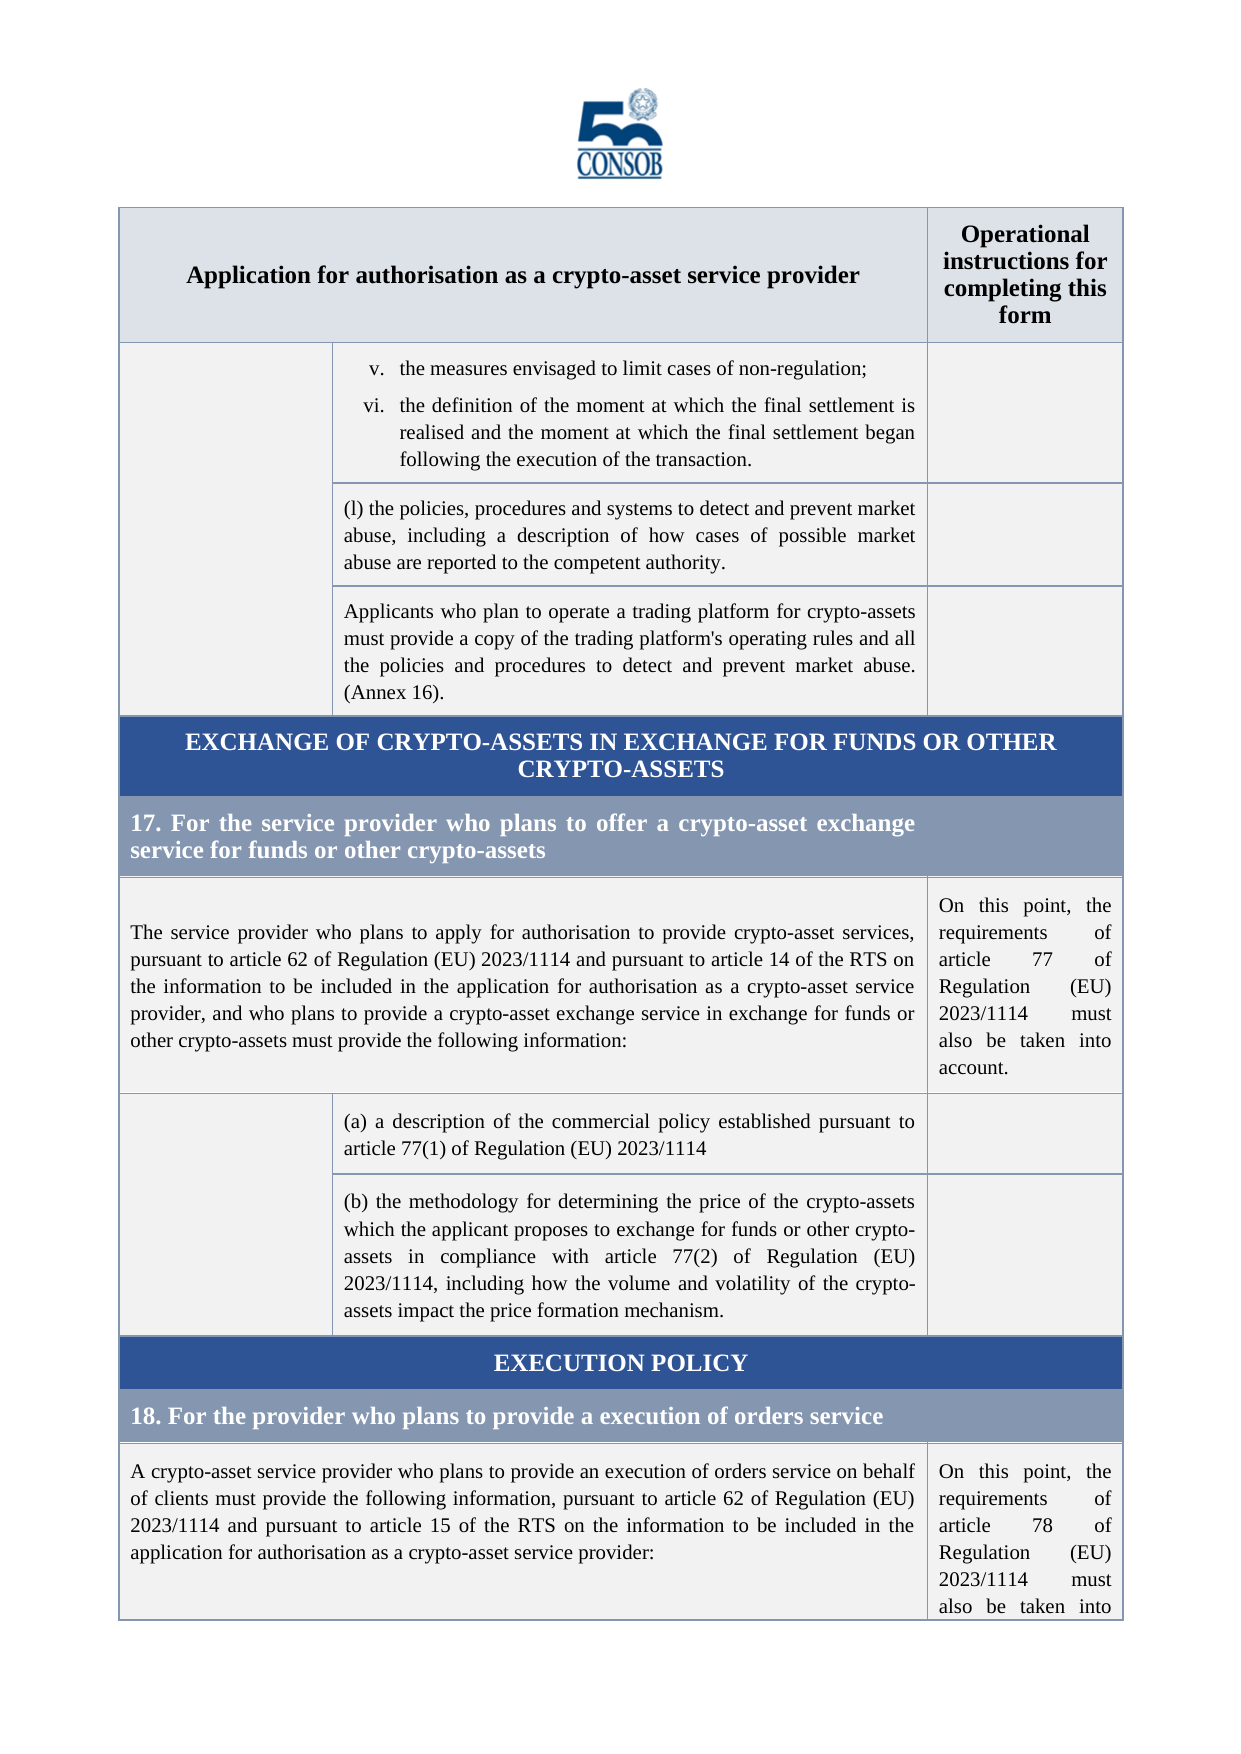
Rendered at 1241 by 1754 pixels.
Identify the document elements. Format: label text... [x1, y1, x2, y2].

table_cell [928, 343, 1122, 482]
table_cell [928, 1094, 1122, 1173]
table_header Operational instructions for completing this form [928, 208, 1122, 342]
table_cell (a) a description of the commercial policy established pursuant to article 77(1) of Regulation (EU) 2023/1114 [333, 1094, 927, 1173]
table_cell [928, 1391, 1122, 1442]
table_cell EXCHANGE OF CRYPTO-ASSETS IN EXCHANGE FOR FUNDS OR OTHER CRYPTO-ASSETS [120, 717, 1122, 796]
table_cell [928, 587, 1122, 715]
table_cell (l) the policies, procedures and systems to detect and prevent market abuse, including a description of how cases of possible market abuse are reported to the competent authority. [333, 484, 927, 585]
table_cell On this point, the requirements of article 77 of Regulation (EU) 2023/1114 must also be taken into account. [928, 878, 1122, 1092]
table_cell 18. For the provider who plans to provide a execution of orders service [120, 1391, 927, 1442]
table_cell [928, 1175, 1122, 1335]
table_cell [928, 797, 1122, 876]
table_cell On this point, the requirements of article 78 of Regulation (EU) 2023/1114 must also be taken into account. [928, 1444, 1122, 1619]
table_cell The service provider who plans to apply for authorisation to provide crypto-asset services, pursuant to article 62 of Regulation (EU) 2023/1114 and pursuant to article 14 of the RTS on the information to be included in the application for authorisation as a crypto-asset service provider, and who plans to provide a crypto-asset exchange service in exchange for funds or other crypto-assets must provide the following information: [120, 878, 927, 1092]
table_header Application for authorisation as a crypto-asset service provider [120, 208, 927, 342]
table_cell [928, 484, 1122, 585]
picture [553, 73, 687, 207]
table_cell [120, 1094, 332, 1335]
table_cell Applicants who plan to operate a trading platform for crypto-assets must provide a copy of the trading platform's operating rules and all the policies and procedures to detect and prevent market abuse. (Annex 16). [333, 587, 927, 715]
table_cell EXECUTION POLICY [120, 1337, 1122, 1389]
table_cell 17. For the service provider who plans to offer a crypto-asset exchange service for funds or other crypto-assets [120, 797, 927, 876]
table_cell (b) the methodology for determining the price of the crypto-assets which the applicant proposes to exchange for funds or other crypto-assets in compliance with article 77(2) of Regulation (EU) 2023/1114, including how the volume and volatility of the crypto-assets impact the price formation mechanism. [333, 1175, 927, 1335]
